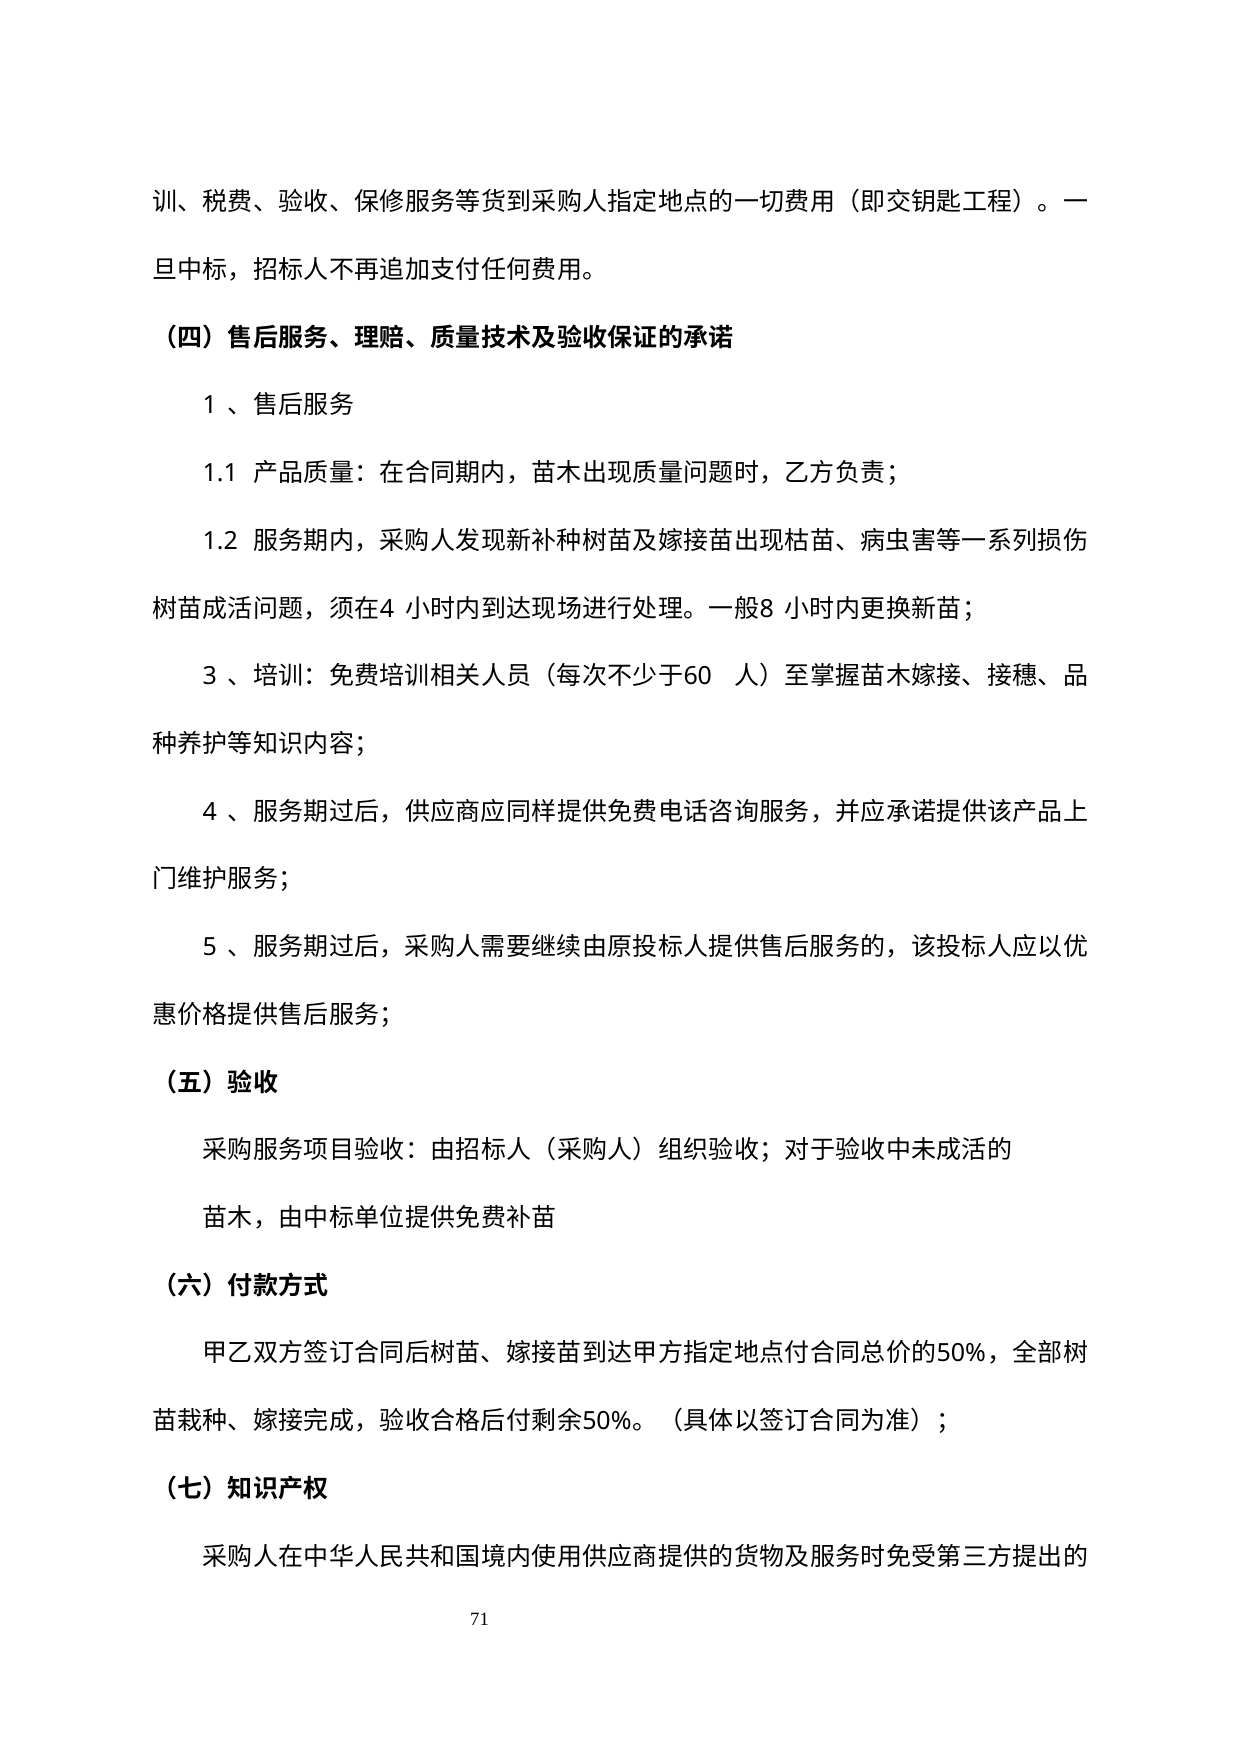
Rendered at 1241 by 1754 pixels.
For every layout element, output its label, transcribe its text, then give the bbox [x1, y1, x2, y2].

text 甲乙双方签订合同后树苗、嫁接苗到达甲方指定地点付合同总价的50%，全部树苗栽种、嫁接完成，验收合格后付剩余50%。（具体以签订合同为准）； [152, 1317, 1088, 1452]
text 1.2服务期内，采购人发现新补种树苗及嫁接苗出现枯苗、病虫害等一系列损伤树苗成活问题，须在4小时内到达现场进行处理。一般8小时内更换新苗； [152, 504, 1088, 640]
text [152, 1520, 1088, 1588]
text 1.1产品质量：在合同期内，苗木出现质量问题时，乙方负责； [152, 437, 1088, 504]
text 5、服务期过后，采购人需要继续由原投标人提供售后服务的，该投标人应以优惠价格提供售后服务； [152, 911, 1088, 1046]
text 3、培训：免费培训相关人员（每次不少于60人）至掌握苗木嫁接、接穗、品种养护等知识内容； [152, 640, 1088, 775]
text （七）知识产权 [152, 1452, 1088, 1520]
text （四）售后服务、理赔、质量技术及验收保证的承诺 [152, 301, 1088, 369]
text 采购服务项目验收：由招标人（采购人）组织验收；对于验收中未成活的 [152, 1114, 1088, 1182]
text 1、售后服务 [152, 369, 1088, 437]
text 苗木，由中标单位提供免费补苗 [152, 1182, 1088, 1249]
text （五）验收 [152, 1046, 1088, 1114]
text 4、服务期过后，供应商应同样提供免费电话咨询服务，并应承诺提供该产品上门维护服务； [152, 775, 1088, 911]
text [152, 166, 1088, 301]
text （六）付款方式 [152, 1249, 1088, 1317]
